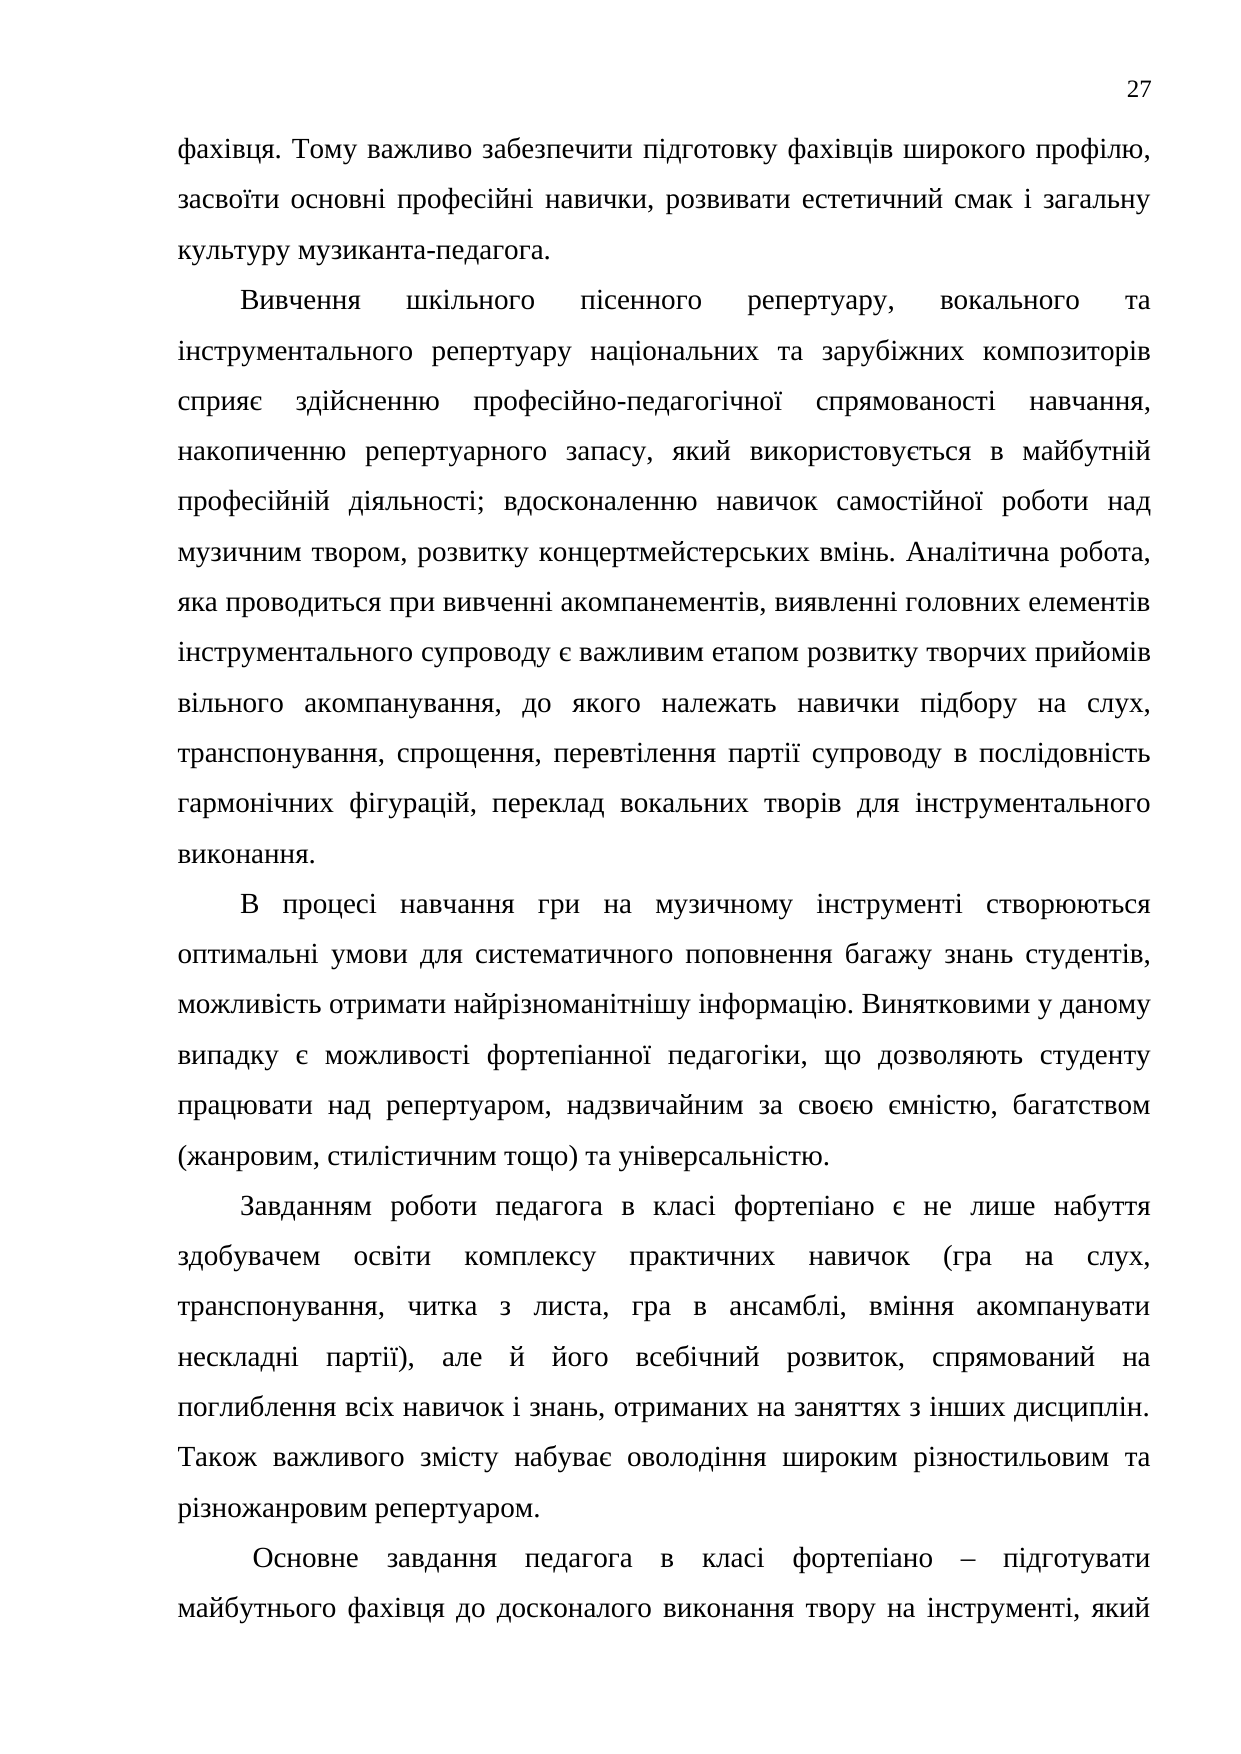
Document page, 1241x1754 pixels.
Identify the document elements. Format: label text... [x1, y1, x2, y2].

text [177, 131, 1152, 266]
text Завданням роботи педагога в класі фортепіано є не лише набуття здобувачем освіти комплексу практичних навичок (гра на слух, транспонування, читка з листа, гра в ансамблі, вміння акомпанувати нескладні партії), але й його всебічний розвиток, спрямований на поглиблення всіх навичок і знань, отриманих на заняттях з інших дисциплін. Також важливого змісту набуває оволодіння широким різностильовим та різножанровим репертуаром. [177, 1188, 1152, 1523]
text Вивчення шкільного пісенного репертуару, вокального та інструментального репертуару національних та зарубіжних композиторів сприяє здійсненню професійно-педагогічної спрямованості навчання, накопиченню репертуарного запасу, який використовується в майбутній професійній діяльності; вдосконаленню навичок самостійної роботи над музичним твором, розвитку концертмейстерських вмінь. Аналітична робота, яка проводиться при вивченні акомпанементів, виявленні головних елементів інструментального супроводу є важливим етапом розвитку творчих прийомів вільного акомпанування, до якого належать навички підбору на слух, транспонування, спрощення, перевтілення партії супроводу в послідовність гармонічних фігурацій, переклад вокальних творів для інструментального виконання. [177, 282, 1152, 869]
text В процесі навчання гри на музичному інструменті створюються оптимальні умови для систематичного поповнення багажу знань студентів, можливість отримати найрізноманітнішу інформацію. Винятковими у даному випадку є можливості фортепіанної педагогіки, що дозволяють студенту працювати над репертуаром, надзвичайним за своєю ємністю, багатством (жанровим, стилістичним тощо) та універсальністю. [177, 886, 1152, 1171]
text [177, 1540, 1152, 1624]
